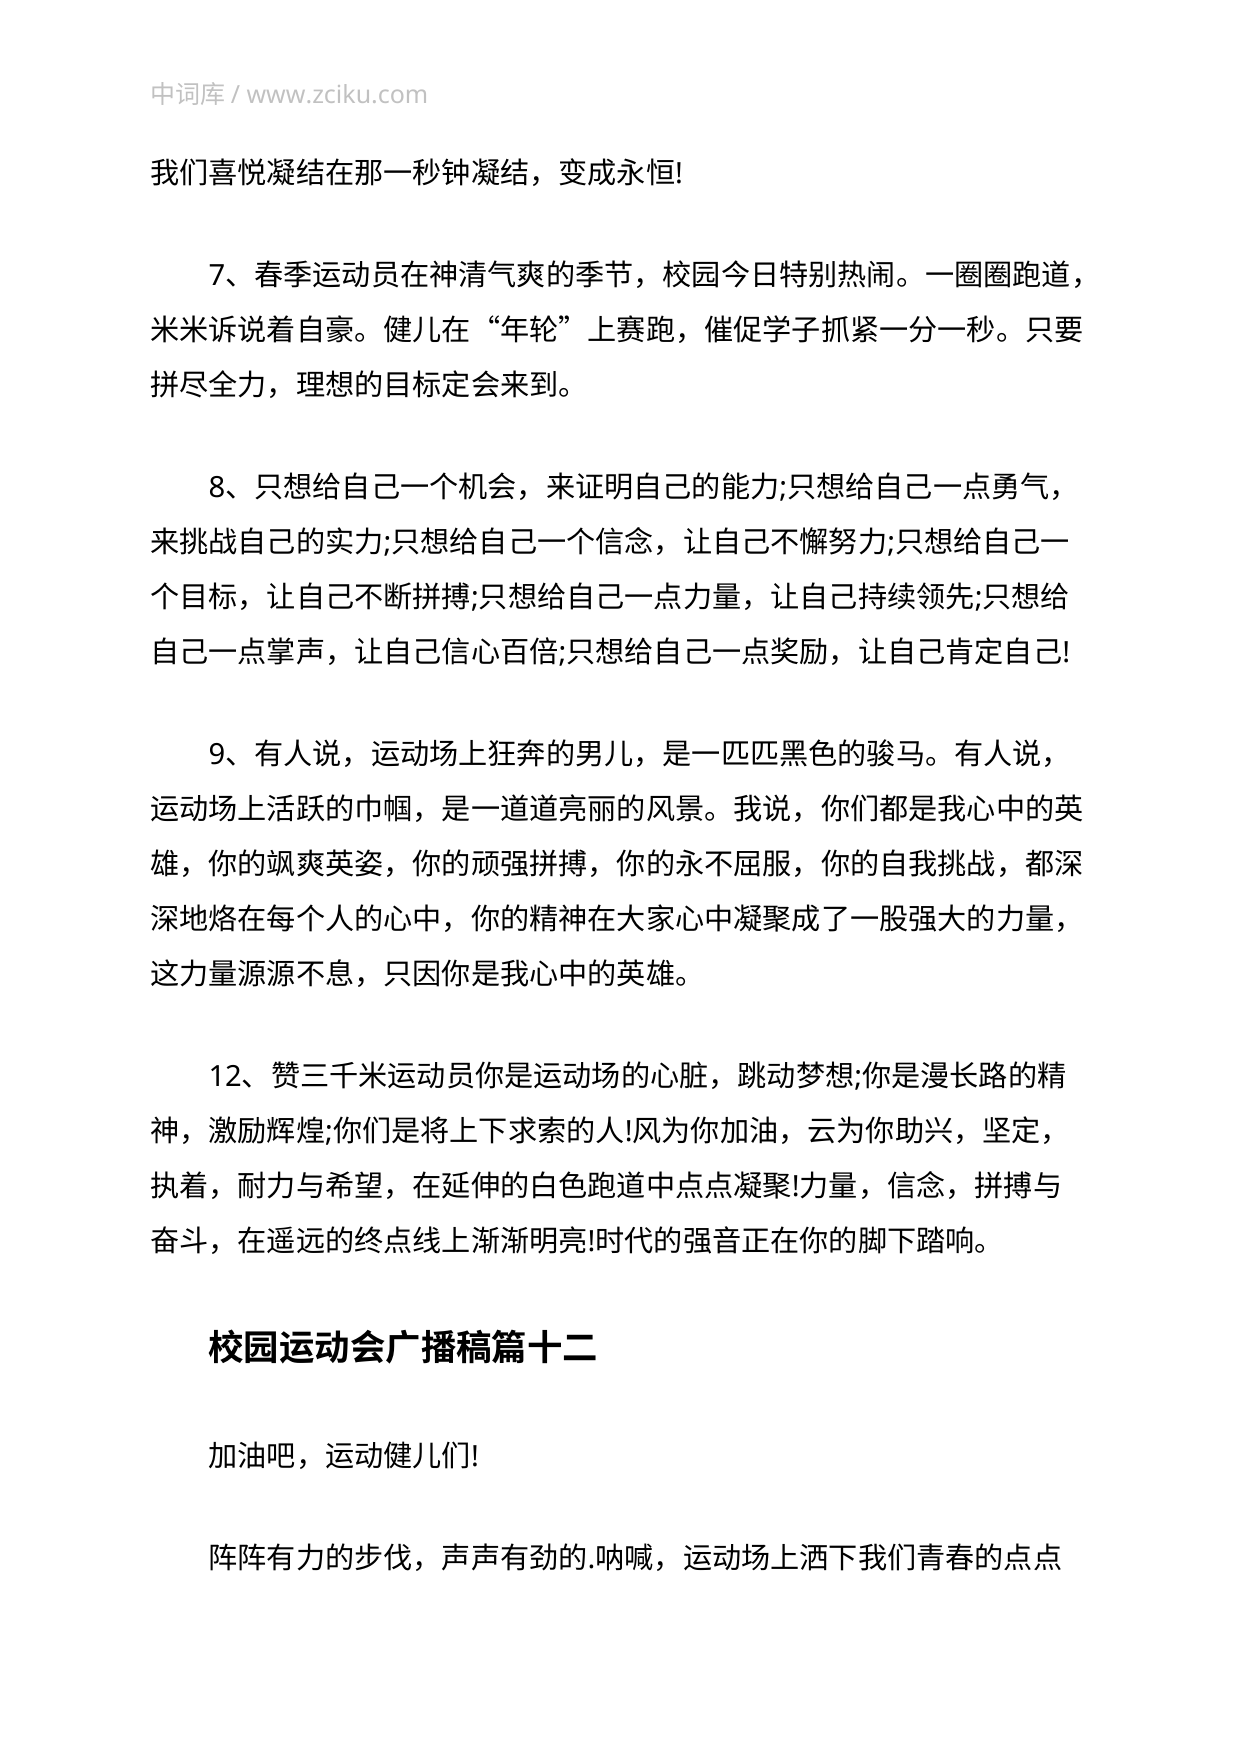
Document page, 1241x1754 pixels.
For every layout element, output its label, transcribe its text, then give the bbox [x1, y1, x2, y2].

text 加油吧，运动健儿们! [150, 1432, 1090, 1475]
text 校园运动会广播稿篇十二 [150, 1319, 1090, 1370]
text 8、只想给自己一个机会，来证明自己的能力;只想给自己一点勇气，来挑战自己的实力;只想给自己一个信念，让自己不懈努力;只想给自己一个目标，让自己不断拼搏;只想给自己一点力量，让自己持续领先;只想给自己一点掌声，让自己信心百倍;只想给自己一点奖励，让自己肯定自己! [150, 464, 1090, 671]
text 7、春季运动员在神清气爽的季节，校园今日特别热闹。一圈圈跑道，米米诉说着自豪。健儿在“年轮”上赛跑，催促学子抓紧一分一秒。只要拼尽全力，理想的目标定会来到。 [150, 252, 1090, 404]
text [150, 150, 1090, 192]
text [150, 1534, 1090, 1577]
text 12、赞三千米运动员你是运动场的心脏，跳动梦想;你是漫长路的精神，激励辉煌;你们是将上下求索的人!风为你加油，云为你助兴，坚定，执着，耐力与希望，在延伸的白色跑道中点点凝聚!力量，信念，拼搏与奋斗，在遥远的终点线上渐渐明亮!时代的强音正在你的脚下踏响。 [150, 1052, 1090, 1259]
text 9、有人说，运动场上狂奔的男儿，是一匹匹黑色的骏马。有人说，运动场上活跃的巾帼，是一道道亮丽的风景。我说，你们都是我心中的英雄，你的飒爽英姿，你的顽强拼搏，你的永不屈服，你的自我挑战，都深深地烙在每个人的心中，你的精神在大家心中凝聚成了一股强大的力量，这力量源源不息，只因你是我心中的英雄。 [150, 731, 1090, 993]
